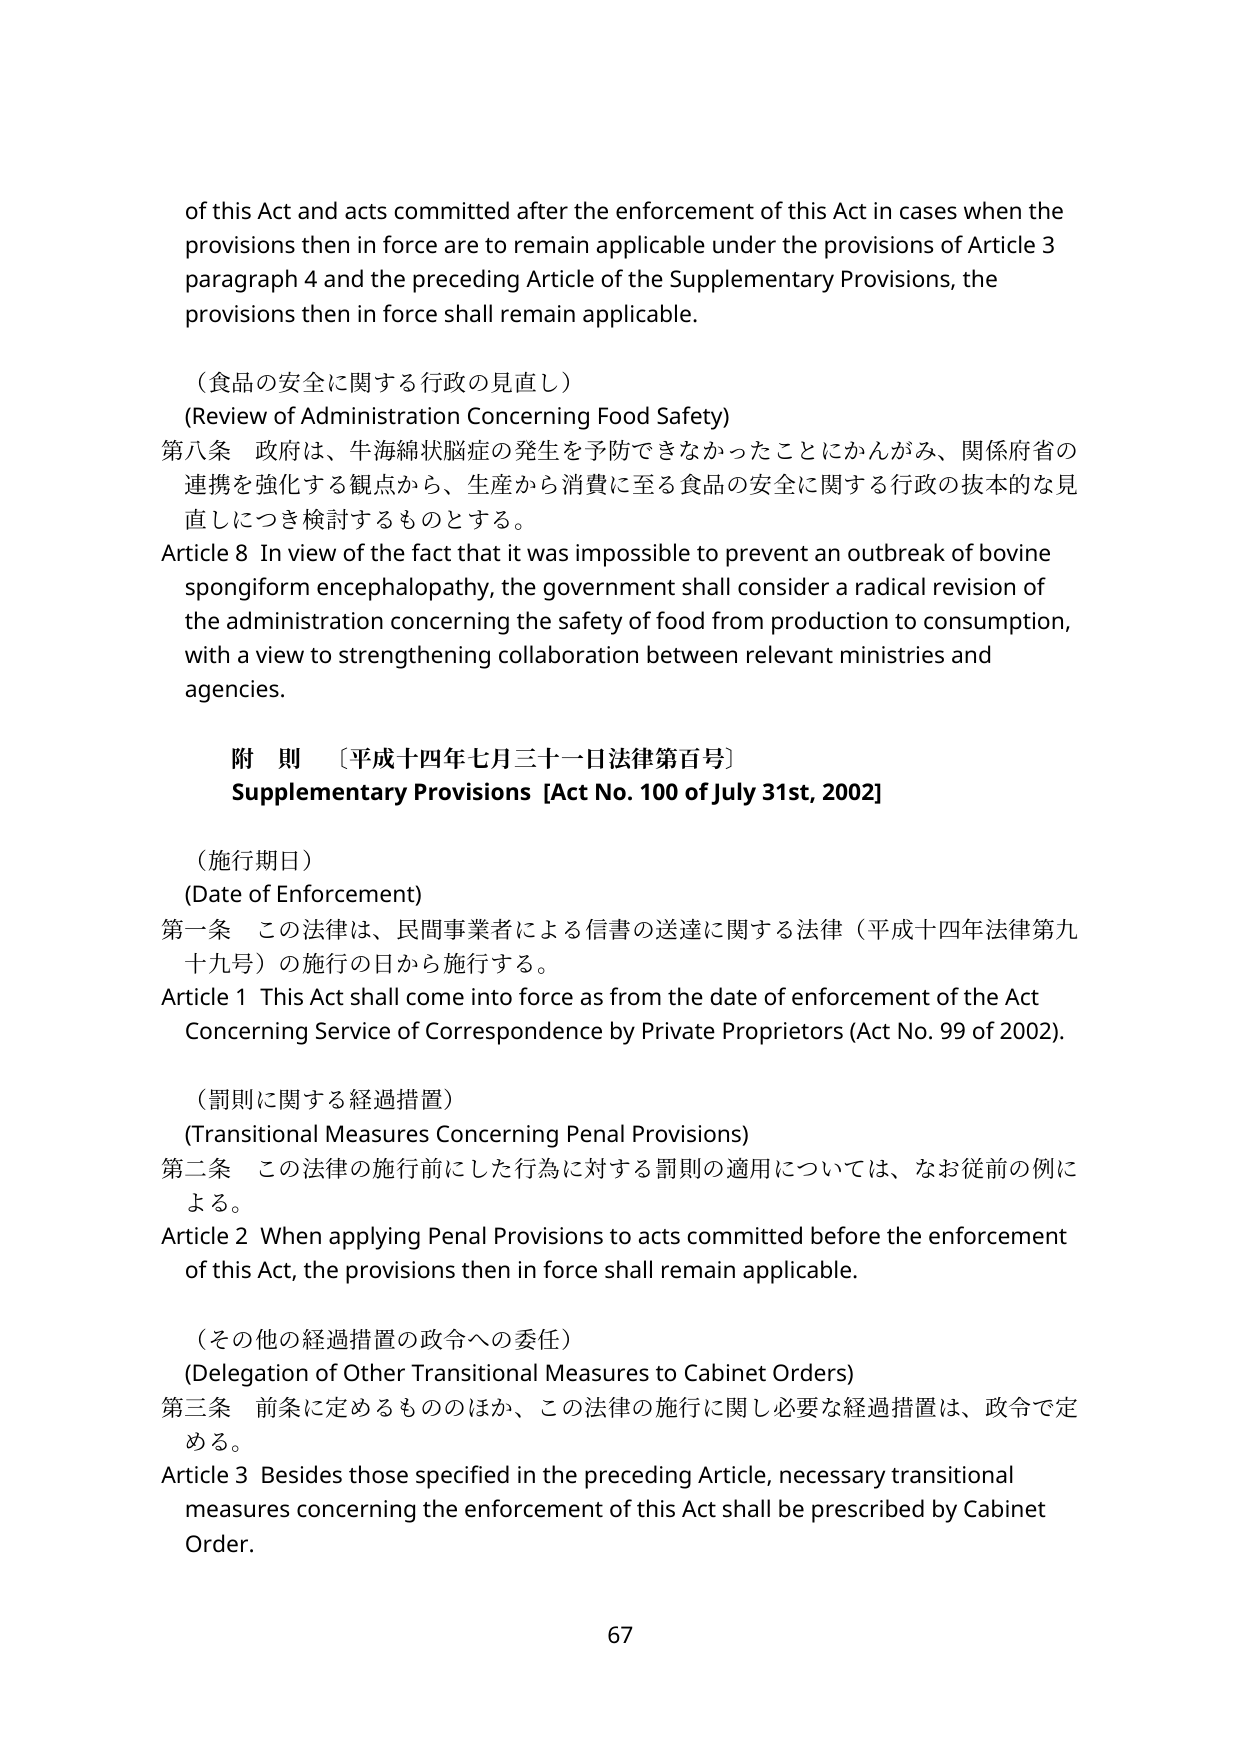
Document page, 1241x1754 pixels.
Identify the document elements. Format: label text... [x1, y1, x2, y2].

text （施行期日） [184, 843, 1079, 877]
text Article 3 Besides those specified in the preceding Article, necessary transitional measures concerning the enforcement of this Act shall be prescribed by Cabinet Order. [161, 1458, 1079, 1560]
text （食品の安全に関する行政の見直し） [184, 364, 1079, 399]
text Supplementary Provisions [Act No. 100 of July 31st, 2002] [230, 774, 1079, 809]
text (Review of Administration Concerning Food Safety) [184, 399, 1079, 433]
text （その他の経過措置の政令への委任） [184, 1321, 1079, 1355]
text 第三条 前条に定めるもののほか、この法律の施行に関し必要な経過措置は、政令で定める。 [161, 1389, 1079, 1458]
text Article 8 In view of the fact that it was impossible to prevent an outbreak of bovine spongiform encephalopathy, the government shall consider a radical revision of the administration concerning the safety of food from production to consumption, with a view to strengthening collaboration between relevant ministries and agencies. [161, 535, 1079, 706]
text (Delegation of Other Transitional Measures to Cabinet Orders) [184, 1355, 1079, 1389]
text 附 則 〔平成十四年七月三十一日法律第百号〕 [230, 740, 1079, 774]
text (Date of Enforcement) [184, 877, 1079, 911]
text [161, 194, 1079, 330]
text Article 1 This Act shall come into force as from the date of enforcement of the Act Concerning Service of Correspondence by Private Proprietors (Act No. 99 of 2002). [161, 979, 1079, 1048]
text (Transitional Measures Concerning Penal Provisions) [184, 1116, 1079, 1150]
text Article 2 When applying Penal Provisions to acts committed before the enforcement of this Act, the provisions then in force shall remain applicable. [161, 1219, 1079, 1287]
text 第一条 この法律は、民間事業者による信書の送達に関する法律（平成十四年法律第九十九号）の施行の日から施行する。 [161, 911, 1079, 979]
text 第八条 政府は、牛海綿状脳症の発生を予防できなかったことにかんがみ、関係府省の連携を強化する観点から、生産から消費に至る食品の安全に関する行政の抜本的な見直しにつき検討するものとする。 [161, 433, 1079, 535]
text （罰則に関する経過措置） [184, 1082, 1079, 1116]
text 第二条 この法律の施行前にした行為に対する罰則の適用については、なお従前の例による。 [161, 1150, 1079, 1219]
